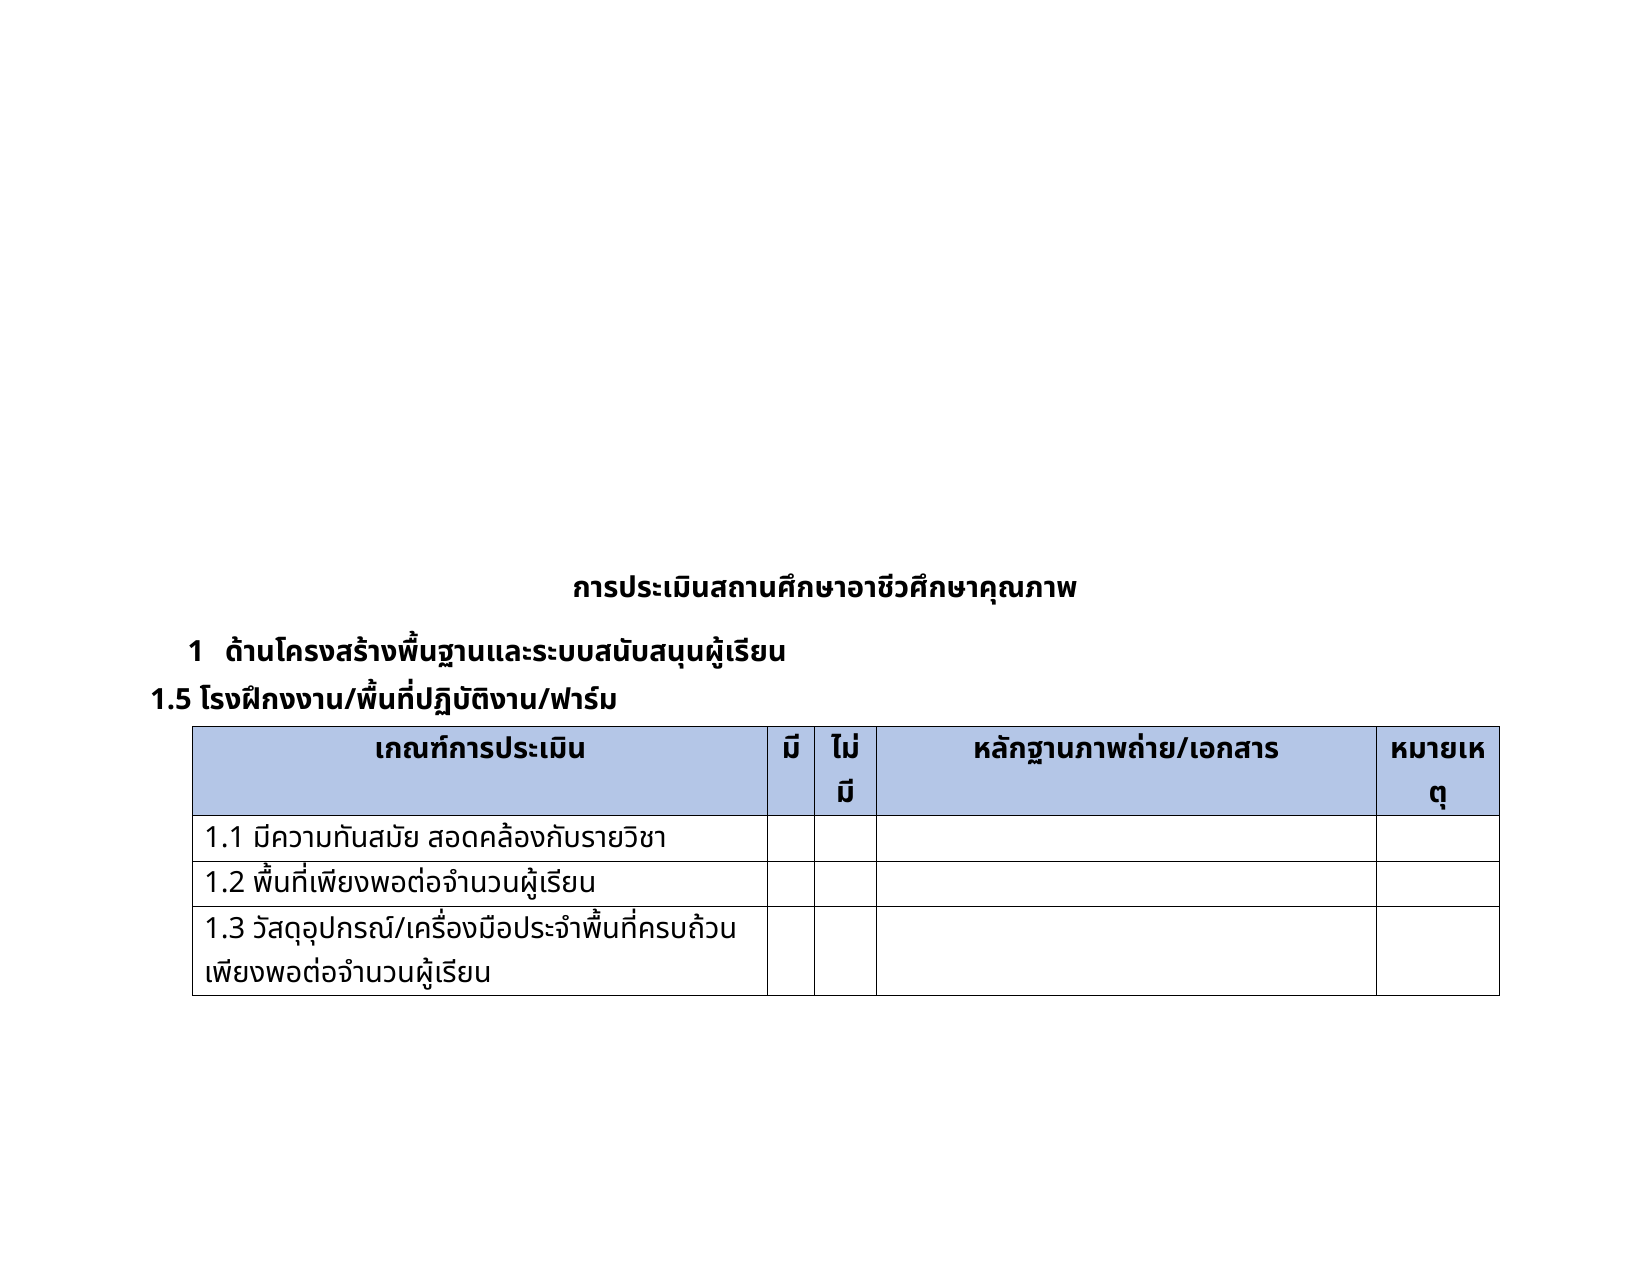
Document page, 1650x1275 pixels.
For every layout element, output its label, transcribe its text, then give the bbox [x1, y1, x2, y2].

text 1.5 โรงฝึกงงาน/พื้นที่ปฏิบัติงาน/ฟาร์ม [150, 678, 1500, 723]
text การประเมินสถานศึกษาอาชีวศึกษาคุณภาพ [150, 566, 1500, 610]
table_cell [815, 907, 876, 995]
list ด้านโครงสร้างพื้นฐานและระบบสนับสนุนผู้เรียน [187, 631, 1500, 675]
table_cell 1.2 พื้นที่เพียงพอต่อจำนวนผู้เรียน [193, 862, 767, 906]
table_cell [877, 862, 1376, 906]
table_cell 1.1 มีความทันสมัย สอดคล้องกับรายวิชา [193, 816, 767, 861]
table_cell [877, 907, 1376, 995]
table_cell [1377, 907, 1499, 995]
table_cell [768, 907, 814, 995]
table_cell [1377, 862, 1499, 906]
table_cell [815, 816, 876, 861]
table_cell [768, 862, 814, 906]
table_header ไม่มี [815, 727, 876, 815]
table_cell 1.3 วัสดุอุปกรณ์/เครื่องมือประจำพื้นที่ครบถ้วนเพียงพอต่อจำนวนผู้เรียน [193, 907, 767, 995]
table_header เกณฑ์การประเมิน [193, 727, 767, 815]
table_cell [1377, 816, 1499, 861]
table_cell [877, 816, 1376, 861]
table_header มี [768, 727, 814, 815]
table_header หลักฐานภาพถ่าย/เอกสาร [877, 727, 1376, 815]
table_cell [768, 816, 814, 861]
table_header หมายเหตุ [1377, 727, 1499, 815]
table_cell [815, 862, 876, 906]
